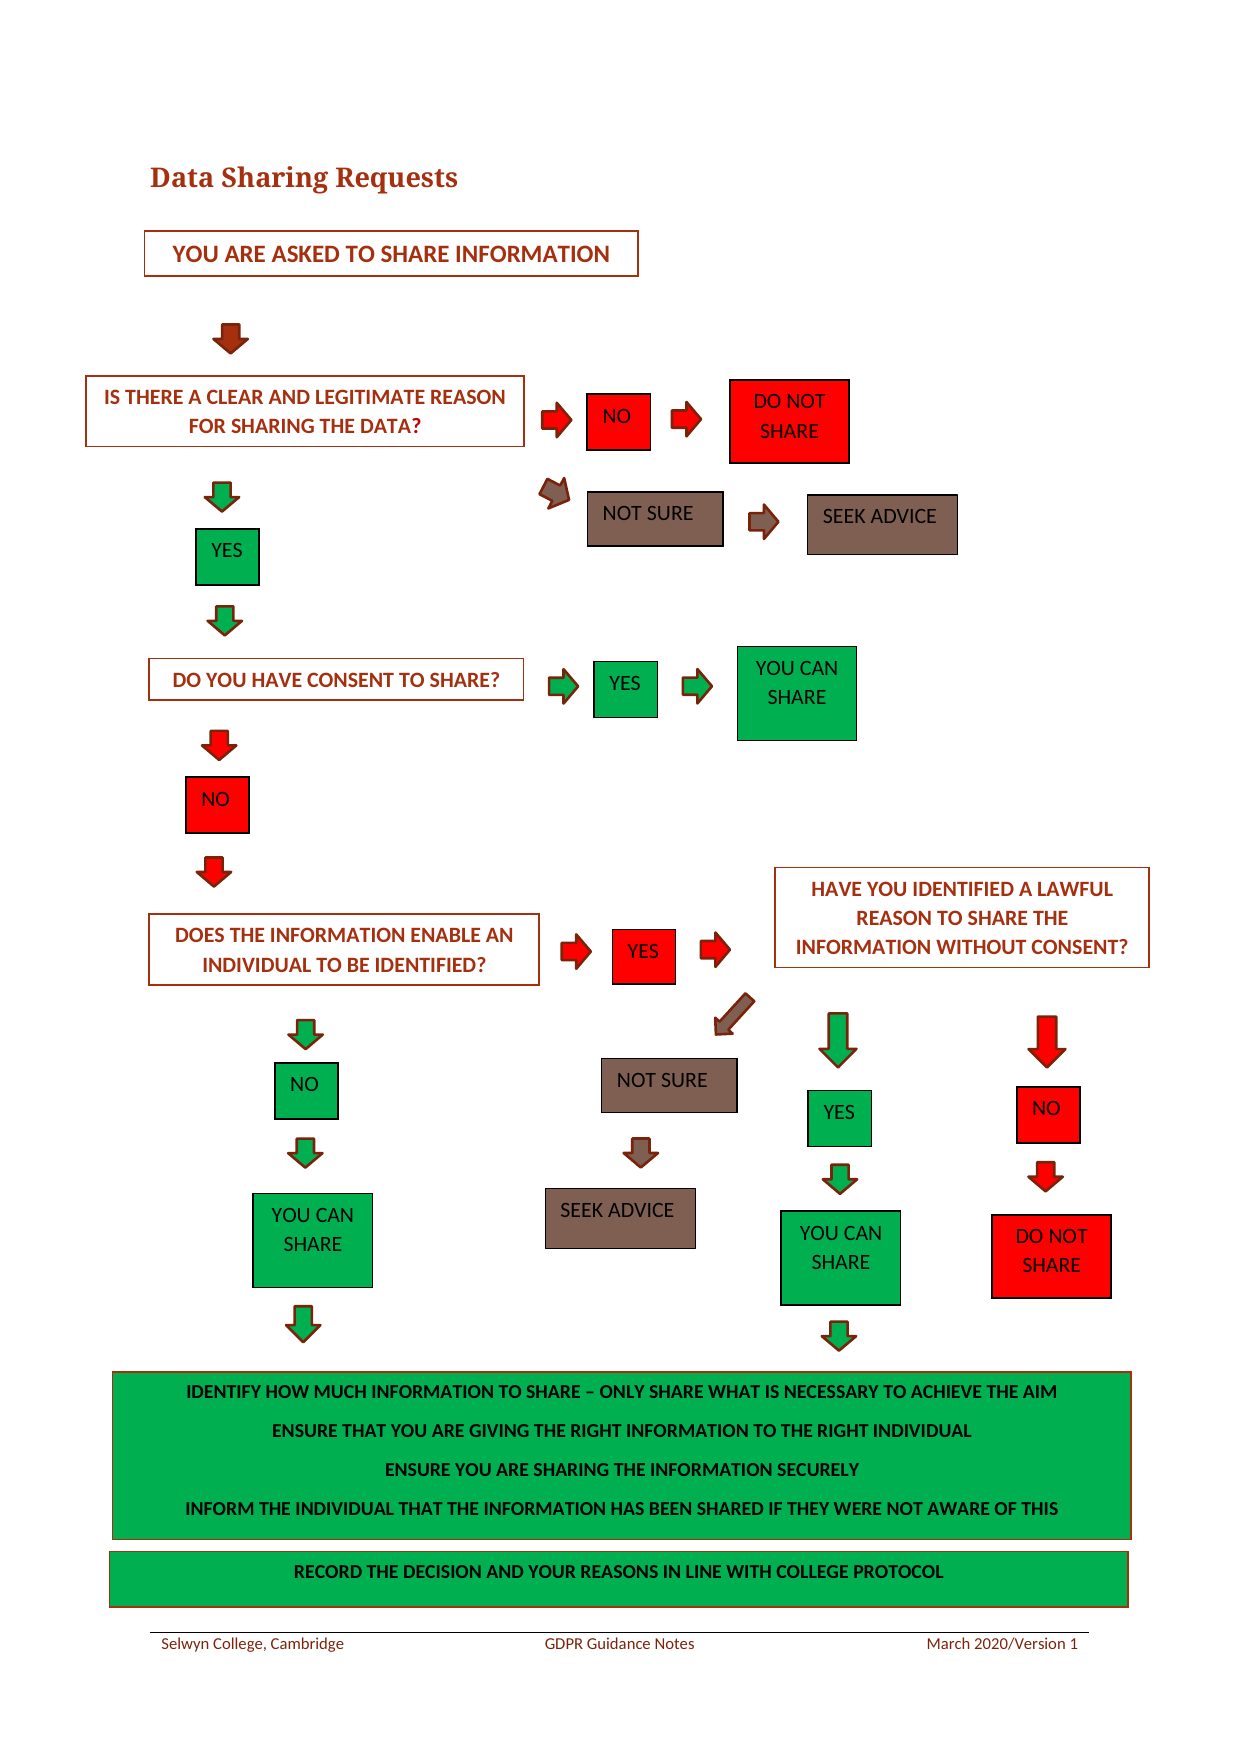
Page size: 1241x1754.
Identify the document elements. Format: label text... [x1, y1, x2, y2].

subtitle Data Sharing Requests [150, 158, 1090, 195]
